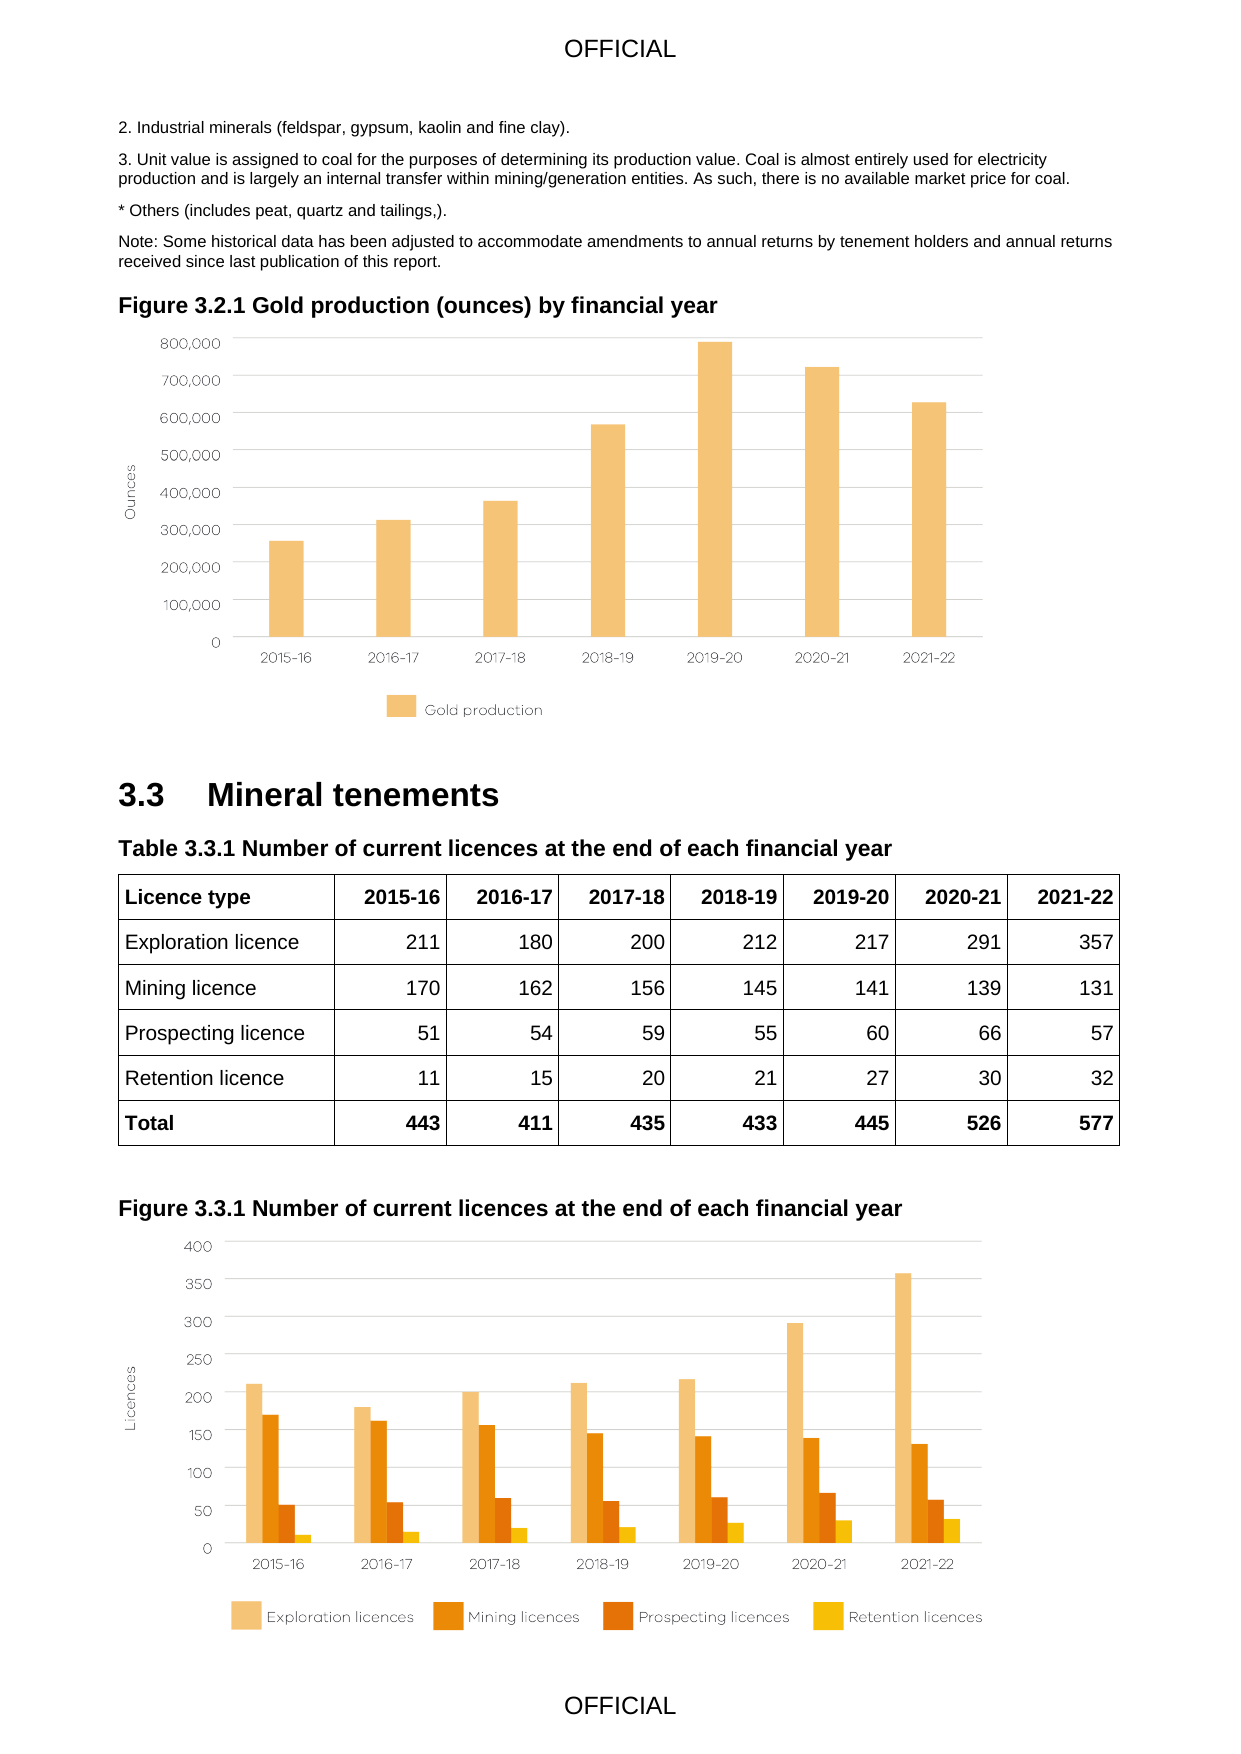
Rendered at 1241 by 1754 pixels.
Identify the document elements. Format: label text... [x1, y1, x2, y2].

table_header 2021-22 [1008, 875, 1119, 919]
text Note: Some historical data has been adjusted to accommodate amendments to annual returns by tenement holders and annual returns received since last publication of this report. [118, 232, 1122, 271]
table_cell 162 [447, 965, 558, 1009]
table_cell 21 [671, 1056, 783, 1100]
text 2. Industrial minerals (feldspar, gypsum, kaolin and fine clay). [118, 118, 1122, 137]
table_header 2016-17 [447, 875, 558, 919]
table_cell 20 [559, 1056, 670, 1100]
table_cell 15 [447, 1056, 558, 1100]
table_cell 217 [784, 920, 895, 964]
table_cell 141 [784, 965, 895, 1009]
table_cell 211 [335, 920, 446, 964]
table_cell 435 [559, 1101, 670, 1145]
table_cell 57 [1008, 1010, 1119, 1054]
table_cell 27 [784, 1056, 895, 1100]
table_cell 357 [1008, 920, 1119, 964]
table_header 2020-21 [896, 875, 1007, 919]
subtitle Mineral tenements [118, 775, 1122, 813]
table_cell 11 [335, 1056, 446, 1100]
table_cell 526 [896, 1101, 1007, 1145]
title Figure 3.2.1 Gold production (ounces) by financial year [118, 291, 1122, 318]
table_header 2017-18 [559, 875, 670, 919]
table_header 2015-16 [335, 875, 446, 919]
text 3. Unit value is assigned to coal for the purposes of determining its production value. Coal is almost entirely used for electricity production and is largely an internal transfer within mining/generation entities. As such, there is no available market price for coal. [118, 150, 1122, 188]
text * Others (includes peat, quartz and tailings,). [118, 201, 1122, 220]
table_cell 156 [559, 965, 670, 1009]
table_cell 131 [1008, 965, 1119, 1009]
table_cell Retention licence [119, 1056, 334, 1100]
table_cell Mining licence [119, 965, 334, 1009]
table_cell 577 [1008, 1101, 1119, 1145]
table_cell 145 [671, 965, 783, 1009]
picture [118, 1233, 996, 1636]
table_cell 66 [896, 1010, 1007, 1054]
table_cell Prospecting licence [119, 1010, 334, 1054]
table_cell Exploration licence [119, 920, 334, 964]
table_header 2019-20 [784, 875, 895, 919]
table_cell 200 [559, 920, 670, 964]
table_cell 51 [335, 1010, 446, 1054]
table_cell Total [119, 1101, 334, 1145]
table_cell 411 [447, 1101, 558, 1145]
picture [118, 331, 990, 717]
table_header Licence type [119, 875, 334, 919]
table_cell 139 [896, 965, 1007, 1009]
table_cell 291 [896, 920, 1007, 964]
table_cell 212 [671, 920, 783, 964]
table_cell 32 [1008, 1056, 1119, 1100]
title Table 3.3.1 Number of current licences at the end of each financial year [118, 834, 1122, 861]
table_cell 433 [671, 1101, 783, 1145]
table_cell 54 [447, 1010, 558, 1054]
table_cell 55 [671, 1010, 783, 1054]
table_cell 445 [784, 1101, 895, 1145]
table_cell 180 [447, 920, 558, 964]
title Figure 3.3.1 Number of current licences at the end of each financial year [118, 1194, 1122, 1221]
table_cell 170 [335, 965, 446, 1009]
table_cell 59 [559, 1010, 670, 1054]
table_header 2018-19 [671, 875, 783, 919]
table_cell 443 [335, 1101, 446, 1145]
table_cell 60 [784, 1010, 895, 1054]
table_cell 30 [896, 1056, 1007, 1100]
